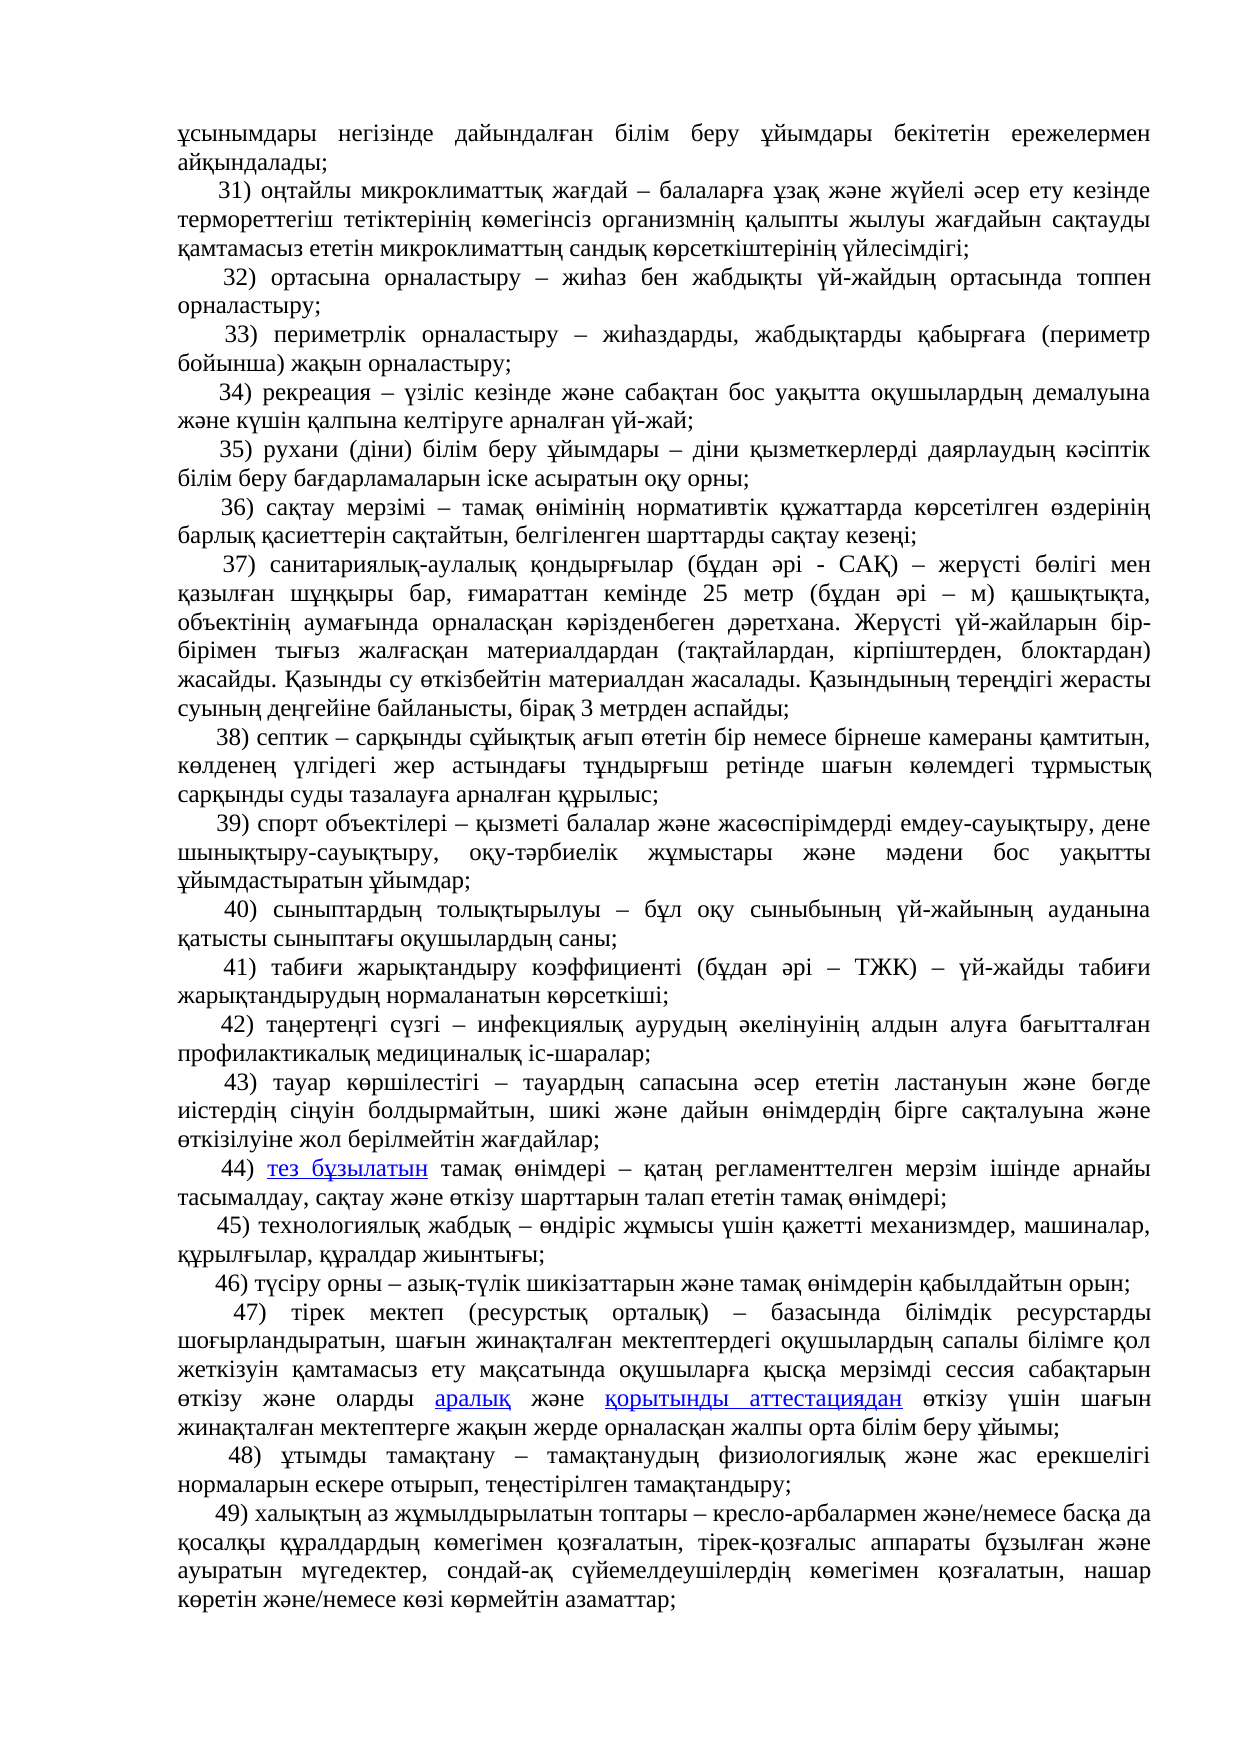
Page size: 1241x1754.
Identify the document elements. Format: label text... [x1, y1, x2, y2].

text 32) ортасына орналастыру – жиһаз бен жабдықты үй-жайдың ортасында топпен орналастыру; [177, 262, 1152, 319]
text 37) санитариялық-аулалық қондырғылар (бұдан әрі - САҚ) – жерүсті бөлiгi мен қазылған шұңқыры бар, ғимараттан кемiнде 25 метр (бұдан әрі – м) қашықтықта, объектінің аумағында орналасқан кәрiзденбеген дәретхана. Жерүсті үй-жайларын бір-бірімен тығыз жалғасқан материалдардан (тақтайлардан, кірпіштерден, блоктардан) жасайды. Қазынды су өткізбейтін материалдан жасалады. Қазындының тереңдігі жерасты суының деңгейіне байланысты, бірақ 3 метрден аспайды; [177, 549, 1152, 722]
text 34) рекреация – үзіліс кезінде және сабақтан бос уақытта оқушылардың демалуына және күшін қалпына келтіруге арналған үй-жай; [177, 377, 1152, 434]
text 39) спорт объектілері – қызметі балалар және жасөспірімдерді емдеу-сауықтыру, дене шынықтыру-сауықтыру, оқу-тәрбиелік жұмыстары және мәдени бос уақытты ұйымдастыратын ұйымдар; [177, 808, 1152, 894]
text 47) тірек мектеп (ресурстық орталық) – базасында білімдік ресурстарды шоғырландыратын, шағын жинақталған мектептердегі оқушылардың сапалы білімге қол жеткізуін қамтамасыз ету мақсатында оқушыларға қысқа мерзімді сессия сабақтарын өткізу және оларды аралық және қорытынды аттестациядан өткізу үшін шағын жинақталған мектептерге жақын жерде орналасқан жалпы орта білім беру ұйымы; [177, 1297, 1152, 1441]
text 33) периметрлік орналастыру – жиһаздарды, жабдықтарды қабырғаға (периметр бойынша) жақын орналастыру; [177, 319, 1152, 377]
text 45) технологиялық жабдық – өндіріс жұмысы үшін қажетті механизмдер, машиналар, құрылғылар, құралдар жиынтығы; [177, 1211, 1152, 1268]
text 35) рухани (діни) білім беру ұйымдары – діни қызметкерлерді даярлаудың кәсіптік білім беру бағдарламаларын іске асыратын оқу орны; [177, 434, 1152, 492]
text 46) түсіру орны – азық-түлік шикізаттарын және тамақ өнімдерін қабылдайтын орын; [177, 1268, 1152, 1297]
text 36) сақтау мерзiмi – тамақ өнiмiнiң нормативтiк құжаттарда көрсетiлген өздерiнiң барлық қасиеттерiн сақтайтын, белгiленген шарттарды сақтау кезеңi; [177, 492, 1152, 549]
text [177, 118, 1152, 176]
text 48) ұтымды тамақтану – тамақтанудың физиологиялық және жас ерекшелігі нормаларын ескере отырып, теңестірілген тамақтандыру; [177, 1441, 1152, 1498]
text 49) халықтың аз жұмылдырылатын топтары – кресло-арбалармен және/немесе басқа да қосалқы құралдардың көмегімен қозғалатын, тірек-қозғалыс аппараты бұзылған және ауыратын мүгедектер, сондай-ақ сүйемелдеушілердің көмегімен қозғалатын, нашар көретін және/немесе көзі көрмейтін азаматтар; [177, 1498, 1152, 1613]
text 40) сыныптардың толықтырылуы – бұл оқу сыныбының үй-жайының ауданына қатысты сыныптағы оқушылардың саны; [177, 894, 1152, 952]
text 43) тауар көршiлестiгі – тауардың сапасына әсер ететін ластануын және бөгде иістердің сіңуін болдырмайтын, шикі және дайын өнімдердің бірге сақталуына және өткізілуіне жол берілмейтін жағдайлар; [177, 1067, 1152, 1153]
text 42) таңертеңгi сүзгi – инфекциялық аурудың әкелiнуiнiң алдын алуға бағытталған профилактикалық медициналық iс-шаралар; [177, 1009, 1152, 1067]
text 41) табиғи жарықтандыру коэффициентi (бұдан әрi – ТЖК) – үй-жайды табиғи жарықтандырудың нормаланатын көрсеткiші; [177, 952, 1152, 1009]
text 38) септик – сарқынды сұйықтық ағып өтетiн бiр немесе бiрнеше камераны қамтитын, көлденең үлгідегi жер астындағы тұндырғыш ретiнде шағын көлемдегi тұрмыстық сарқынды суды тазалауға арналған құрылыс; [177, 722, 1152, 808]
text 44) тез бұзылатын тамақ өнiмдерi – қатаң регламенттелген мерзiм iшiнде арнайы тасымалдау, сақтау және өткiзу шарттарын талап ететiн тамақ өнiмдерi; [177, 1153, 1152, 1211]
text 31) оңтайлы микроклиматтық жағдай – балаларға ұзақ және жүйелі әсер ету кезінде термореттегіш тетіктерінің көмегінсіз организмнің қалыпты жылуы жағдайын сақтауды қамтамасыз ететін микроклиматтың сандық көрсеткіштерінің үйлесімдігі; [177, 176, 1152, 262]
